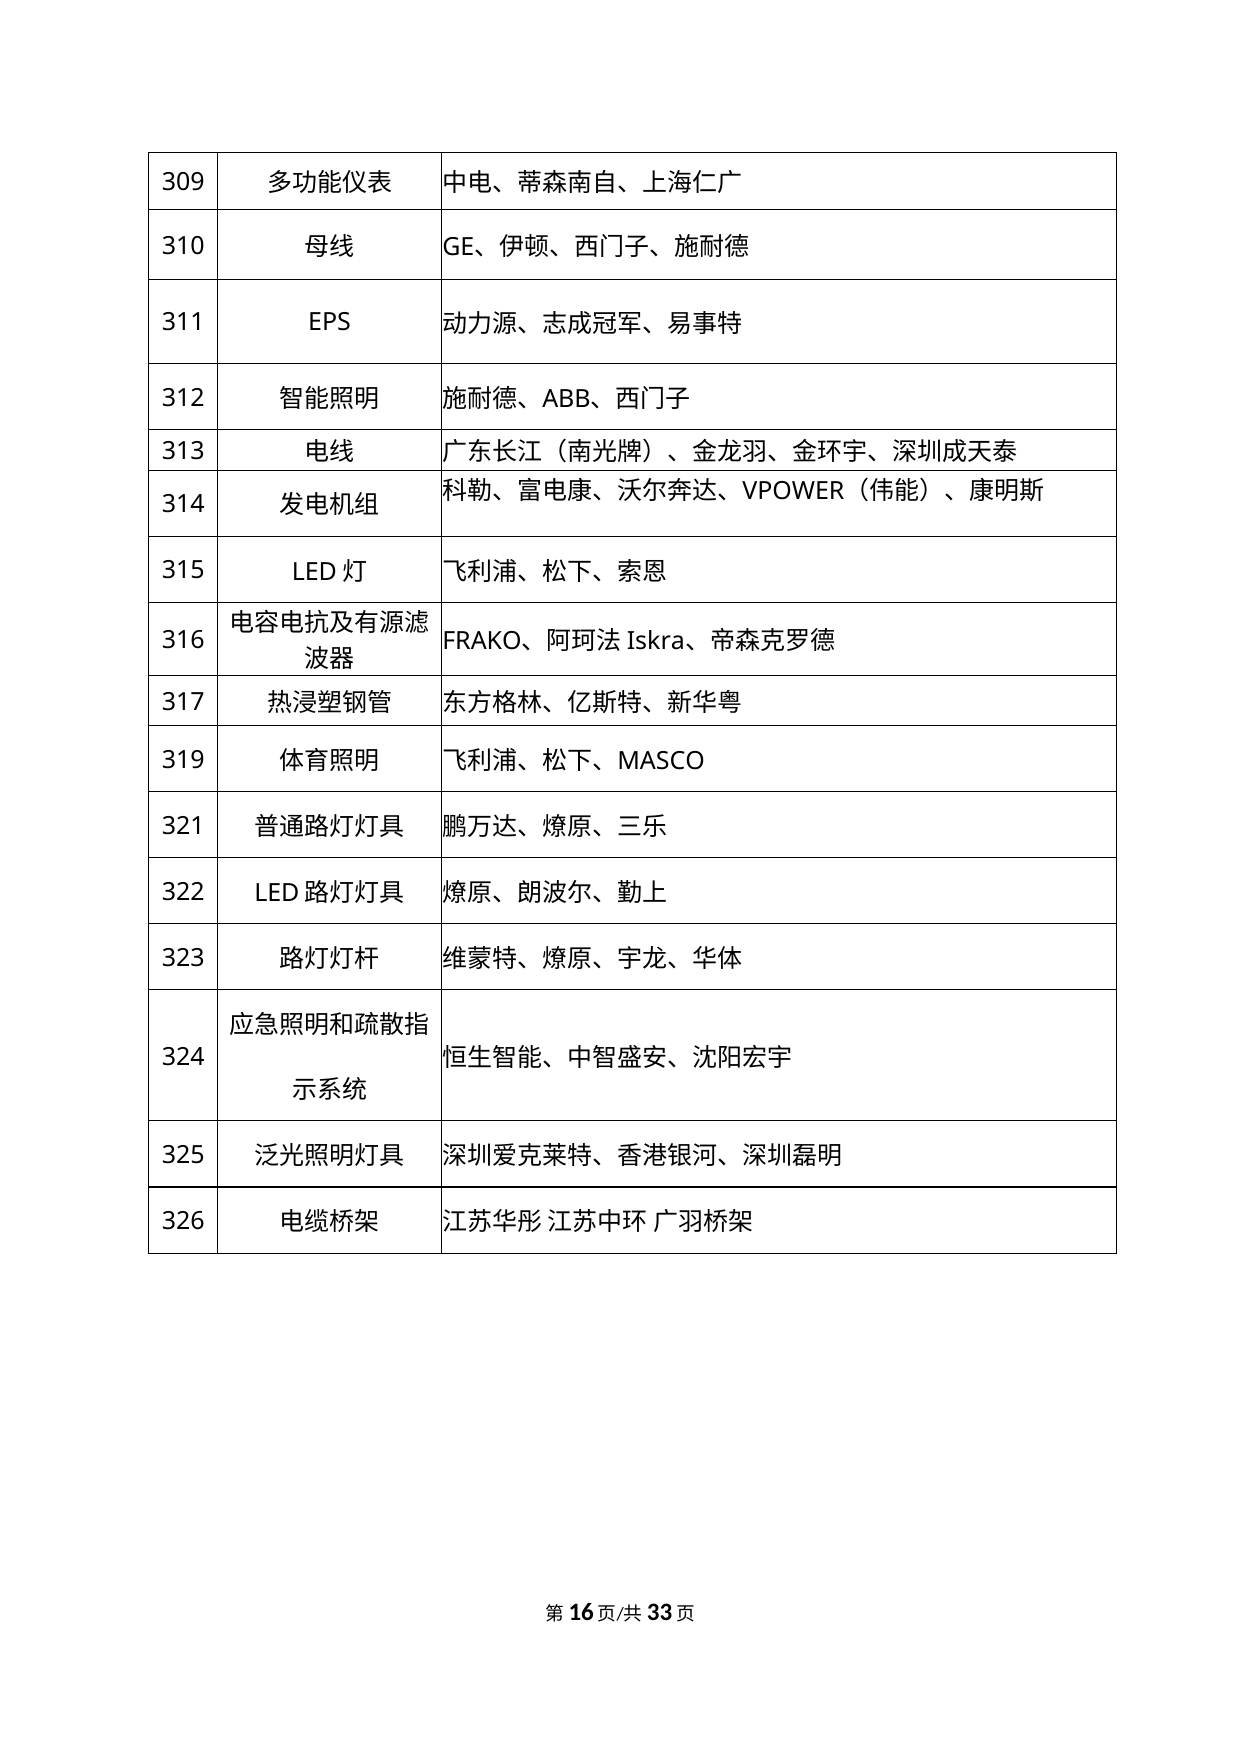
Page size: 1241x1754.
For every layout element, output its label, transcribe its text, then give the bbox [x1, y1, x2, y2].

table_cell 鹏万达、燎原、三乐 [442, 792, 1116, 857]
table_cell 体育照明 [218, 726, 441, 791]
table_cell 313 [149, 430, 217, 469]
table_cell 电容电抗及有源滤波器 [218, 603, 441, 675]
table_cell 飞利浦、松下、索恩 [442, 537, 1116, 602]
table_cell 江苏华彤 江苏中环 广羽桥架 [442, 1188, 1116, 1252]
table_cell 310 [149, 210, 217, 278]
table_cell 应急照明和疏散指示系统 [218, 990, 441, 1120]
table_cell 电缆桥架 [218, 1188, 441, 1252]
table_cell LED灯 [218, 537, 441, 602]
table_cell 314 [149, 471, 217, 536]
table_cell 飞利浦、松下、MASCO [442, 726, 1116, 791]
table_cell 科勒、富电康、沃尔奔达、VPOWER（伟能）、康明斯 [442, 471, 1116, 536]
table_cell FRAKO、阿珂法Iskra、帝森克罗德 [442, 603, 1116, 675]
table_cell 309 [149, 153, 217, 209]
table_cell 311 [149, 280, 217, 363]
table_cell 母线 [218, 210, 441, 278]
table_cell GE、伊顿、西门子、施耐德 [442, 210, 1116, 278]
table_cell 普通路灯灯具 [218, 792, 441, 857]
table_cell 维蒙特、燎原、宇龙、华体 [442, 924, 1116, 989]
table_cell 312 [149, 364, 217, 429]
table_cell 施耐德、ABB、西门子 [442, 364, 1116, 429]
table_cell 燎原、朗波尔、勤上 [442, 858, 1116, 923]
table_cell 热浸塑钢管 [218, 676, 441, 725]
table_cell 广东长江（南光牌）、金龙羽、金环宇、深圳成天泰 [442, 430, 1116, 469]
table_cell 325 [149, 1121, 217, 1186]
table_cell 317 [149, 676, 217, 725]
table_cell EPS [218, 280, 441, 363]
table_cell 智能照明 [218, 364, 441, 429]
table_cell 路灯灯杆 [218, 924, 441, 989]
table_cell 电线 [218, 430, 441, 469]
table_cell 中电、蒂森南自、上海仁广 [442, 153, 1116, 209]
table_cell 324 [149, 990, 217, 1120]
table_cell 深圳爱克莱特、香港银河、深圳磊明 [442, 1121, 1116, 1186]
table_cell 发电机组 [218, 471, 441, 536]
table_cell 316 [149, 603, 217, 675]
table_cell 319 [149, 726, 217, 791]
table_cell 多功能仪表 [218, 153, 441, 209]
table_cell 326 [149, 1188, 217, 1252]
table_cell 动力源、志成冠军、易事特 [442, 280, 1116, 363]
table_cell 315 [149, 537, 217, 602]
table_cell LED路灯灯具 [218, 858, 441, 923]
table_cell 东方格林、亿斯特、新华粤 [442, 676, 1116, 725]
table_cell 泛光照明灯具 [218, 1121, 441, 1186]
table_cell 322 [149, 858, 217, 923]
table_cell 323 [149, 924, 217, 989]
table_cell 321 [149, 792, 217, 857]
table_cell 恒生智能、中智盛安、沈阳宏宇 [442, 990, 1116, 1120]
